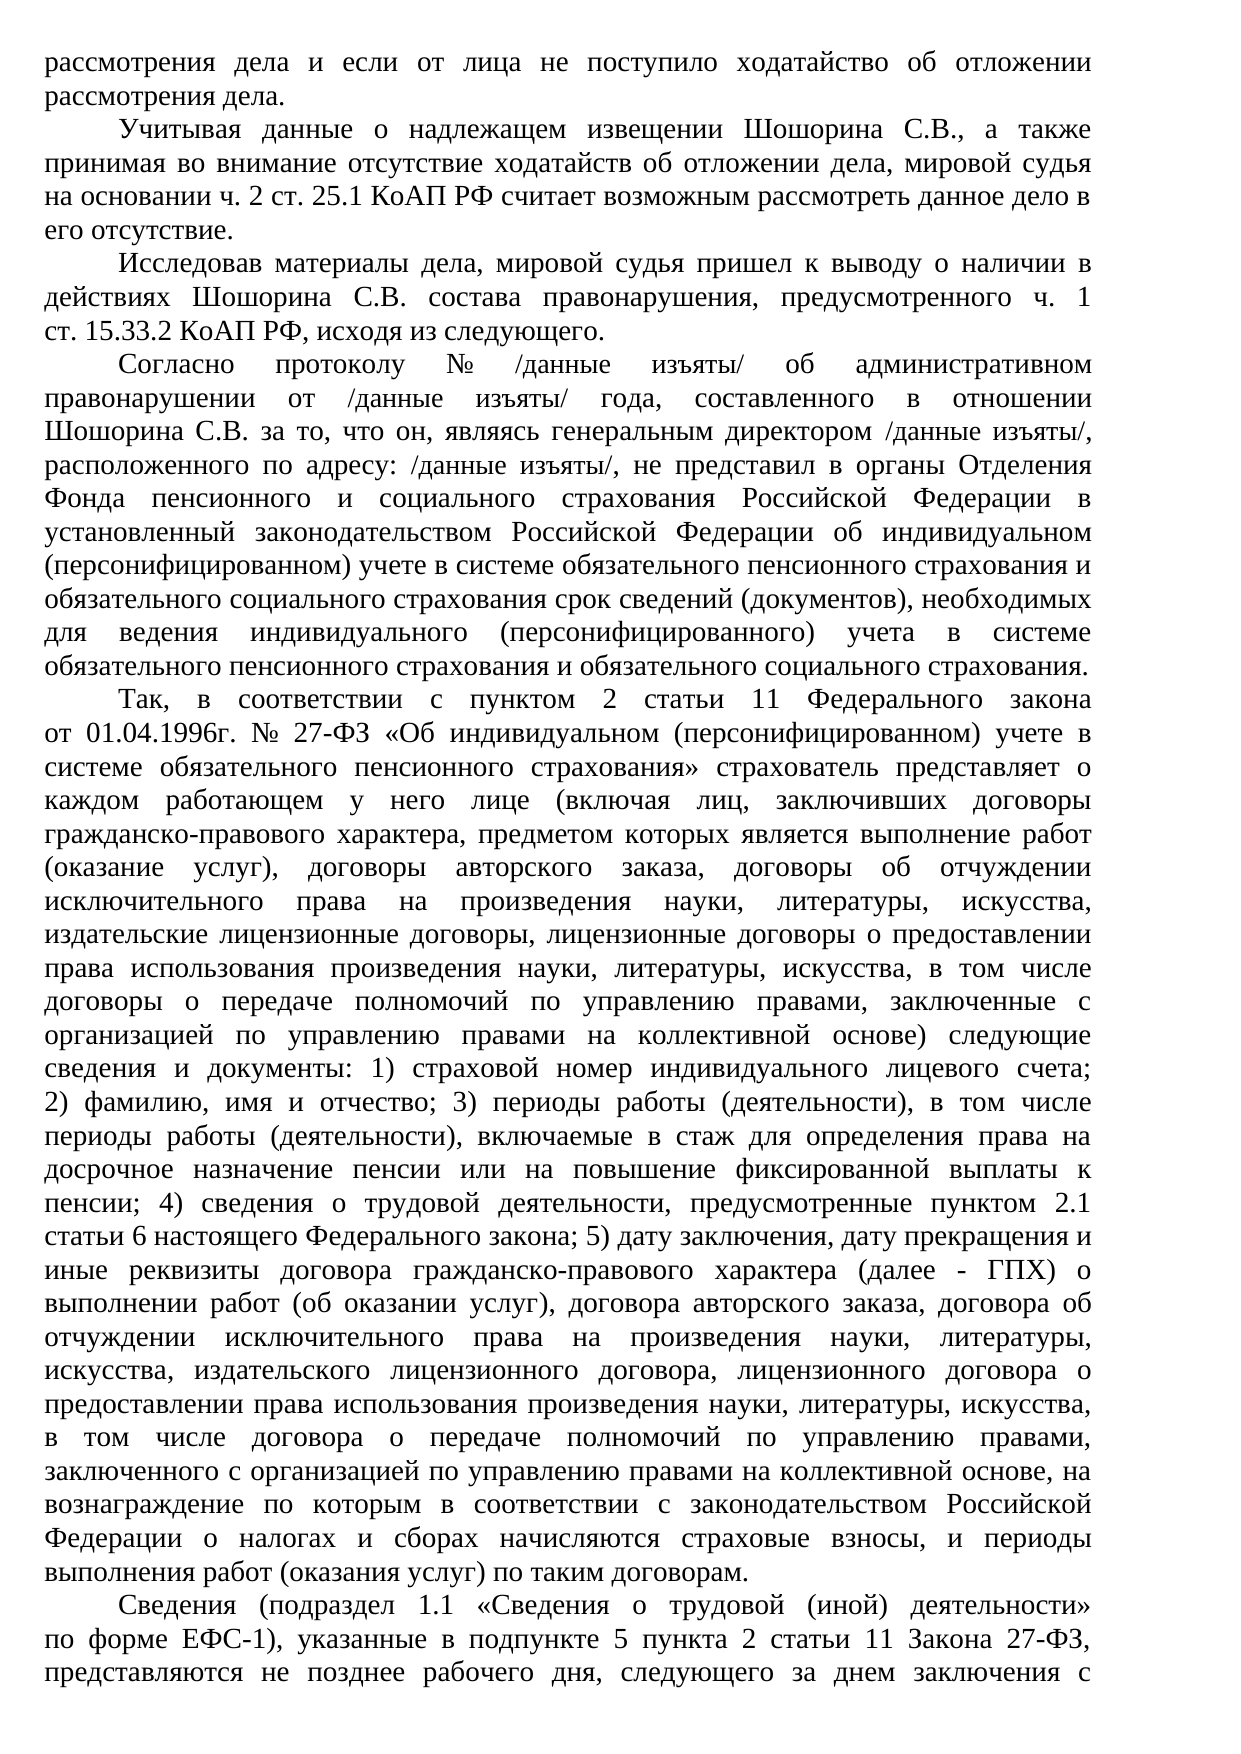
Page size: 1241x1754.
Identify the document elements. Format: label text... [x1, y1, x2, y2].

text Согласно протоколу № /данные изъяты/ об административном правонарушении от /данные изъяты/ года, составленного в отношении Шошорина С.В. за то, что он, являясь генеральным директором /данные изъяты/, расположенного по адресу: /данные изъяты/, не представил в органы Отделения Фонда пенсионного и социального страхования Российской Федерации в установленный законодательством Российской Федерации об индивидуальном (персонифицированном) учете в системе обязательного пенсионного страхования и обязательного социального страхования срок сведений (документов), необходимых для ведения индивидуального (персонифицированного) учета в системе обязательного пенсионного страхования и обязательного социального страхования. [44, 346, 1092, 682]
text Так, в соответствии с пунктом 2 статьи 11 Федерального закона от 01.04.1996г. № 27-ФЗ «Об индивидуальном (персонифицированном) учете в системе обязательного пенсионного страхования» страхователь представляет о каждом работающем у него лице (включая лиц, заключивших договоры гражданско-правового характера, предметом которых является выполнение работ (оказание услуг), договоры авторского заказа, договоры об отчуждении исключительного права на произведения науки, литературы, искусства, издательские лицензионные договоры, лицензионные договоры о предоставлении права использования произведения науки, литературы, искусства, в том числе договоры о передаче полномочий по управлению правами, заключенные с организацией по управлению правами на коллективной основе) следующие сведения и документы: 1) страховой номер индивидуального лицевого счета; 2) фамилию, имя и отчество; 3) периоды работы (деятельности), в том числе периоды работы (деятельности), включаемые в стаж для определения права на досрочное назначение пенсии или на повышение фиксированной выплаты к пенсии; 4) сведения о трудовой деятельности, предусмотренные пунктом 2.1 статьи 6 настоящего Федерального закона; 5) дату заключения, дату прекращения и иные реквизиты договора гражданско-правового характера (далее - ГПХ) о выполнении работ (об оказании услуг), договора авторского заказа, договора об отчуждении исключительного права на произведения науки, литературы, искусства, издательского лицензионного договора, лицензионного договора о предоставлении права использования произведения науки, литературы, искусства, в том числе договора о передаче полномочий по управлению правами, заключенного с организацией по управлению правами на коллективной основе, на вознаграждение по которым в соответствии с законодательством Российской Федерации о налогах и сборах начисляются страховые взносы, и периоды выполнения работ (оказания услуг) по таким договорам. [44, 682, 1092, 1587]
text Учитывая данные о надлежащем извещении Шошорина С.В., а также принимая во внимание отсутствие ходатайств об отложении дела, мировой судья на основании ч. 2 ст. 25.1 КоАП РФ считает возможным рассмотреть данное дело в его отсутствие. [44, 111, 1092, 246]
text Исследовав материалы дела, мировой судья пришел к выводу о наличии в действиях Шошорина С.В. состава правонарушения, предусмотренного ч. 1 ст. 15.33.2 КоАП РФ, исходя из следующего. [44, 246, 1092, 346]
